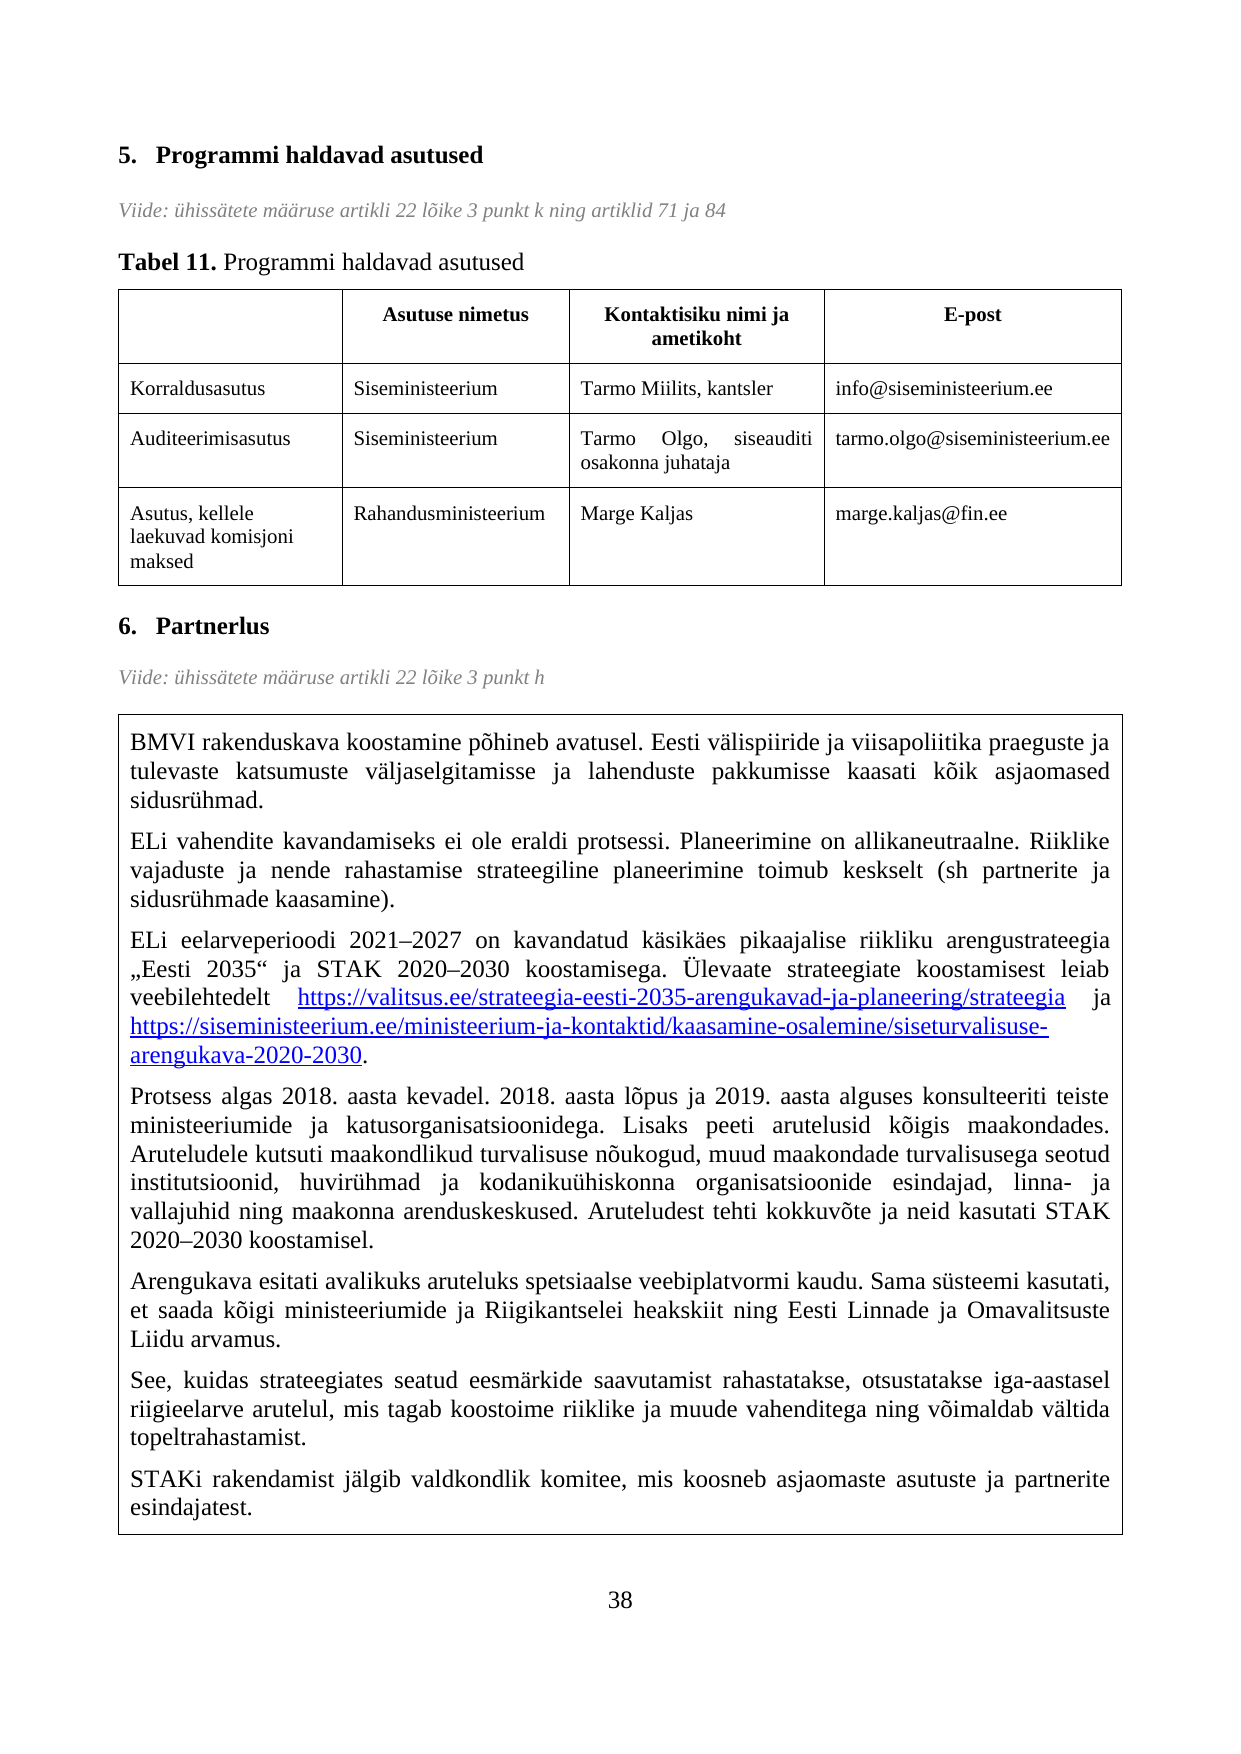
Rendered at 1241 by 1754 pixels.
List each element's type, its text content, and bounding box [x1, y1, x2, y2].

table_cell Tarmo Olgo, siseauditi osakonna juhataja [570, 414, 824, 487]
table_cell Auditeerimisasutus [119, 414, 342, 487]
text Viide: ühissätete määruse artikli 22 lõike 3 punkt k ning artiklid 71 ja 84 [118, 198, 1122, 222]
table_header Kontaktisiku nimi ja ametikoht [570, 290, 824, 363]
table_cell Asutus, kellele laekuvad komisjoni maksed [119, 488, 342, 585]
table_cell Marge Kaljas [570, 488, 824, 585]
table_cell Siseministeerium [343, 364, 569, 413]
table_cell Tarmo Miilits, kantsler [570, 364, 824, 413]
text Tabel 11. Programmi haldavad asutused [118, 247, 1122, 276]
table_header [119, 290, 342, 363]
text Viide: ühissätete määruse artikli 22 lõike 3 punkt h [118, 665, 1122, 689]
table_cell tarmo.olgo@siseministeerium.ee [825, 414, 1121, 487]
table_cell info@siseministeerium.ee [825, 364, 1121, 413]
list Partnerlus [118, 611, 1122, 640]
table_cell Rahandusministeerium [343, 488, 569, 585]
table_cell marge.kaljas@fin.ee [825, 488, 1121, 585]
list Programmi haldavad asutused [118, 140, 1122, 169]
table_cell Korraldusasutus [119, 364, 342, 413]
table_cell Siseministeerium [343, 414, 569, 487]
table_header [119, 715, 1122, 1534]
table_header E-post [825, 290, 1121, 363]
table_header Asutuse nimetus [343, 290, 569, 363]
